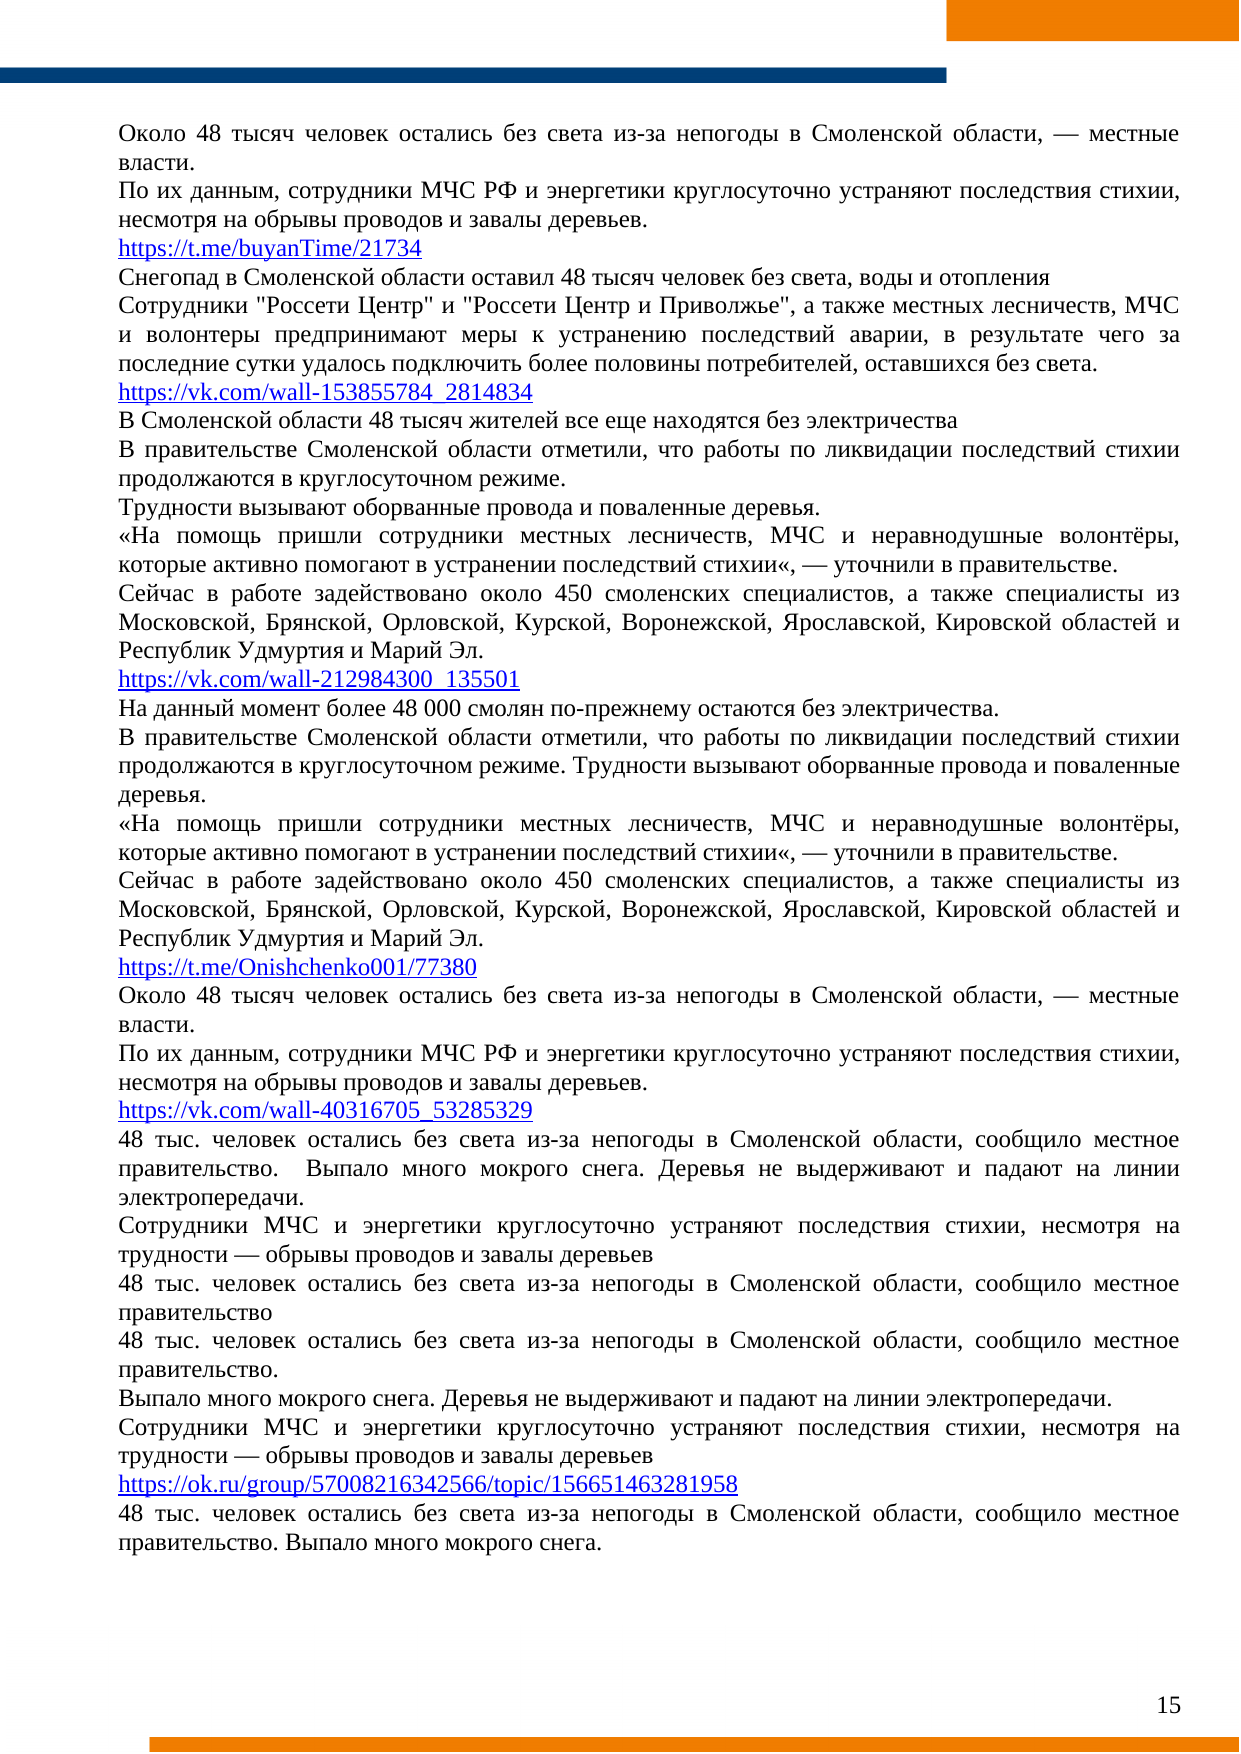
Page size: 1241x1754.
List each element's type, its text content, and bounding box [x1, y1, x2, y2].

text На данный момент более 48 000 смолян по-прежнему остаются без электричества. [118, 693, 1181, 722]
text В правительстве Смоленской области отметили, что работы по ликвидации последствий стихии продолжаются в круглосуточном режиме. Трудности вызывают оборванные провода и поваленные деревья. [118, 722, 1181, 808]
text Около 48 тысяч человек остались без света из-за непогоды в Смоленской области, — местные власти. [118, 118, 1181, 176]
text 48 тыс. человек остались без света из-за непогоды в Смоленской области, сообщило местное правительство [118, 1268, 1181, 1326]
text https://vk.com/wall-153855784_2814834 [118, 377, 1181, 406]
text Сейчас в работе задействовано около 450 смоленских специалистов, а также специалисты из Московской, Брянской, Орловской, Курской, Воронежской, Ярославской, Кировской областей и Республик Удмуртия и Марий Эл. [118, 866, 1181, 952]
text https://t.me/Onishchenko001/77380 [118, 952, 1181, 981]
text Сотрудники МЧС и энергетики круглосуточно устраняют последствия стихии, несмотря на трудности — обрывы проводов и завалы деревьев [118, 1211, 1181, 1268]
text Трудности вызывают оборванные провода и поваленные деревья. [118, 492, 1181, 521]
text Выпало много мокрого снега. Деревья не выдерживают и падают на линии электропередачи. [118, 1383, 1181, 1412]
text 48 тыс. человек остались без света из-за непогоды в Смоленской области, сообщило местное правительство. Выпало много мокрого снега. Деревья не выдерживают и падают на линии электропередачи. [118, 1124, 1181, 1211]
text 48 тыс. человек остались без света из-за непогоды в Смоленской области, сообщило местное правительство. Выпало много мокрого снега. [118, 1498, 1181, 1556]
text 48 тыс. человек остались без света из-за непогоды в Смоленской области, сообщило местное правительство. [118, 1326, 1181, 1383]
picture [6, 1625, 1239, 1752]
text https://vk.com/wall-212984300_135501 [118, 664, 1181, 693]
text В правительстве Смоленской области отметили, что работы по ликвидации последствий стихии продолжаются в круглосуточном режиме. [118, 434, 1181, 492]
text Сотрудники МЧС и энергетики круглосуточно устраняют последствия стихии, несмотря на трудности — обрывы проводов и завалы деревьев [118, 1412, 1181, 1469]
text В Смоленской области 48 тысяч жителей все еще находятся без электричества [118, 406, 1181, 434]
text Сотрудники "Россети Центр" и "Россети Центр и Приволжье", а также местных лесничеств, МЧС и волонтеры предпринимают меры к устранению последствий аварии, в результате чего за последние сутки удалось подключить более половины потребителей, оставшихся без света. [118, 291, 1181, 377]
text Снегопад в Смоленской области оставил 48 тысяч человек без света, воды и отопления [118, 262, 1181, 291]
text По их данным, сотрудники МЧС РФ и энергетики круглосуточно устраняют последствия стихии, несмотря на обрывы проводов и завалы деревьев. [118, 1038, 1181, 1096]
text https://t.me/buyanTime/21734 [118, 233, 1181, 262]
text https://vk.com/wall-40316705_53285329 [118, 1096, 1181, 1124]
text По их данным, сотрудники МЧС РФ и энергетики круглосуточно устраняют последствия стихии, несмотря на обрывы проводов и завалы деревьев. [118, 176, 1181, 233]
text Сейчас в работе задействовано около 450 смоленских специалистов, а также специалисты из Московской, Брянской, Орловской, Курской, Воронежской, Ярославской, Кировской областей и Республик Удмуртия и Марий Эл. [118, 578, 1181, 664]
text Около 48 тысяч человек остались без света из-за непогоды в Смоленской области, — местные власти. [118, 981, 1181, 1038]
text https://ok.ru/group/57008216342566/topic/156651463281958 [118, 1469, 1181, 1498]
picture [0, 0, 1239, 128]
